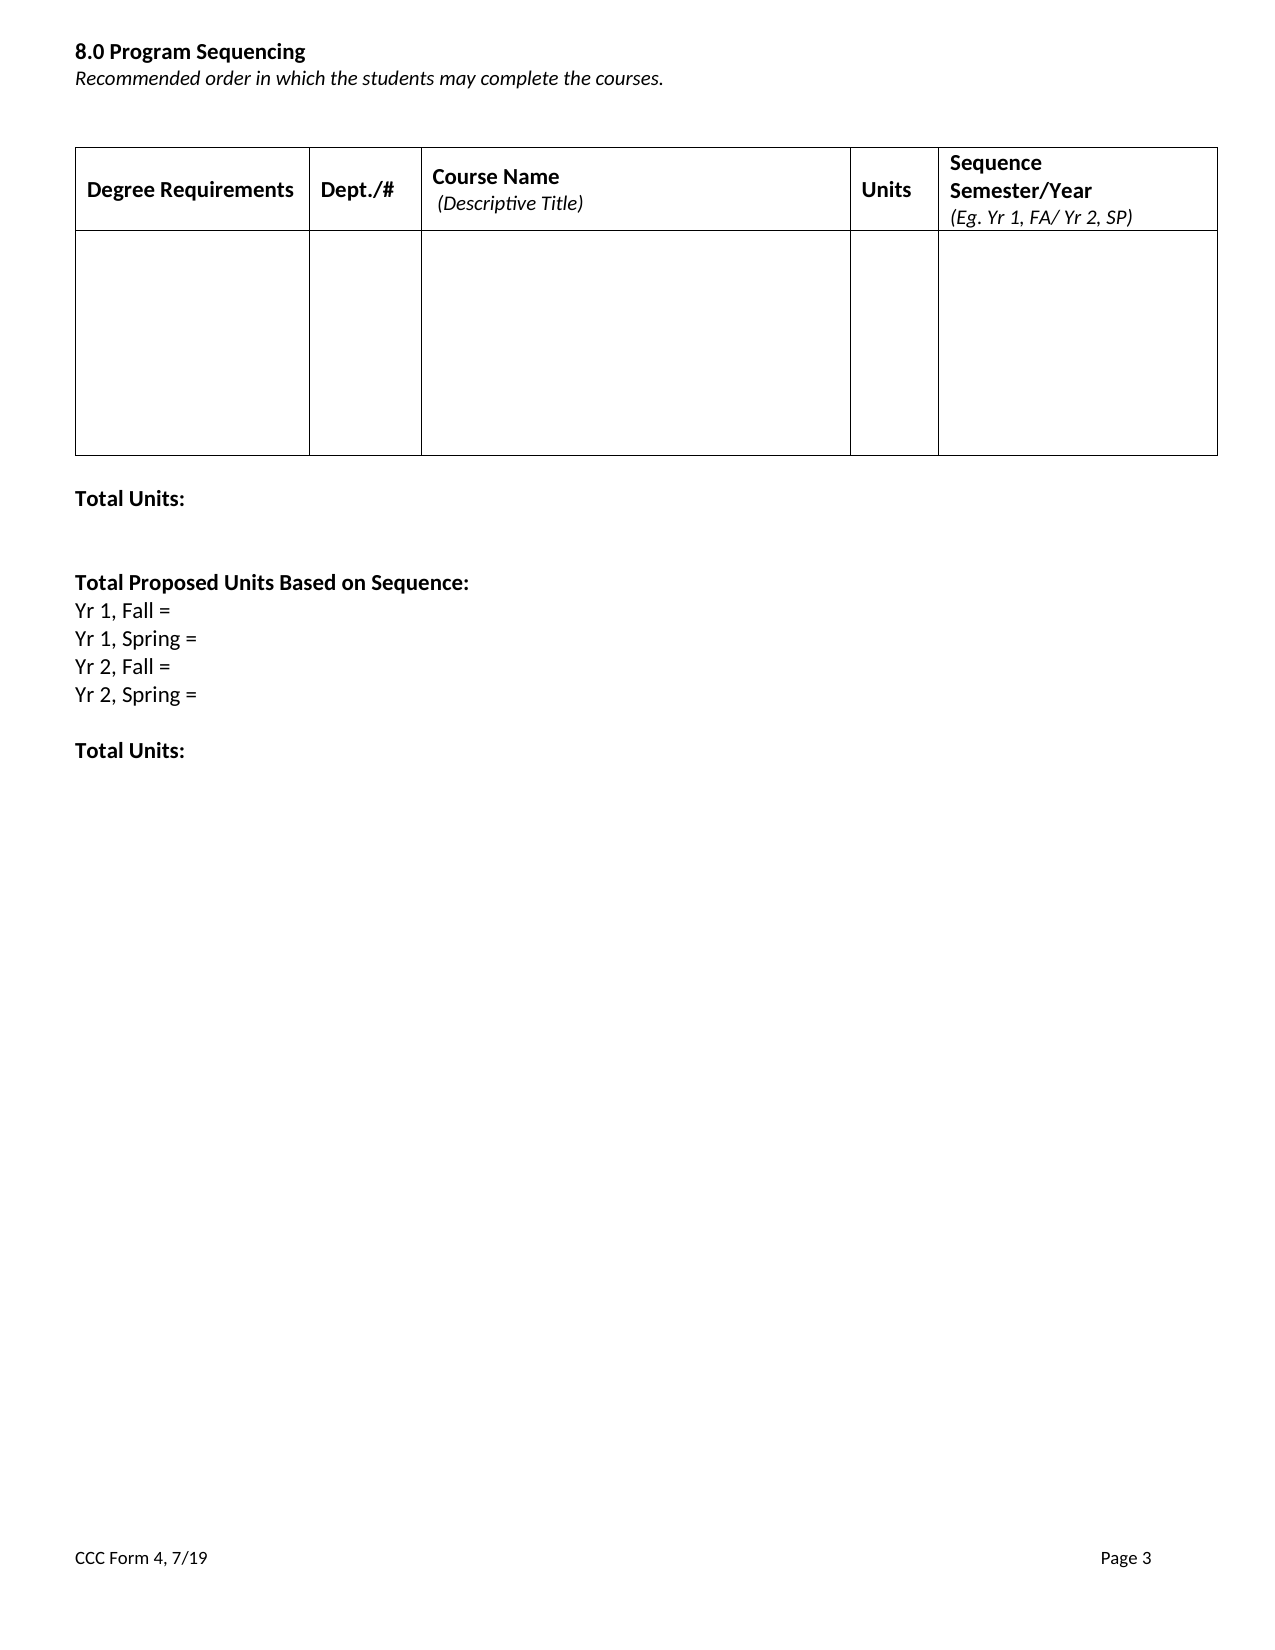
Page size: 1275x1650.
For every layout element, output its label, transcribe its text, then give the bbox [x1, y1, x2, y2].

table_header Units [851, 148, 938, 230]
table_cell [851, 231, 938, 455]
text Yr 2, Spring = [75, 681, 1162, 708]
table_cell [76, 231, 309, 455]
table_cell [939, 231, 1217, 455]
table_cell [310, 231, 421, 455]
table_header Degree Requirements [76, 148, 309, 230]
text Total Units: [75, 737, 1162, 764]
table_header Sequence Semester/Year (Eg. Yr 1, FA/ Yr 2, SP) [939, 148, 1217, 230]
text Yr 1, Fall = [75, 596, 1162, 624]
text Total Proposed Units Based on Sequence: [75, 540, 1162, 596]
text Yr 1, Spring = [75, 624, 1162, 652]
text Total Units: [75, 484, 1162, 512]
table_header Course Name (Descriptive Title) [422, 148, 850, 230]
text Yr 2, Fall = [75, 652, 1162, 681]
text 8.0 Program Sequencing Recommended order in which the students may complete the courses. [75, 37, 1162, 91]
table_header Dept./# [310, 148, 421, 230]
table_cell [422, 231, 850, 455]
